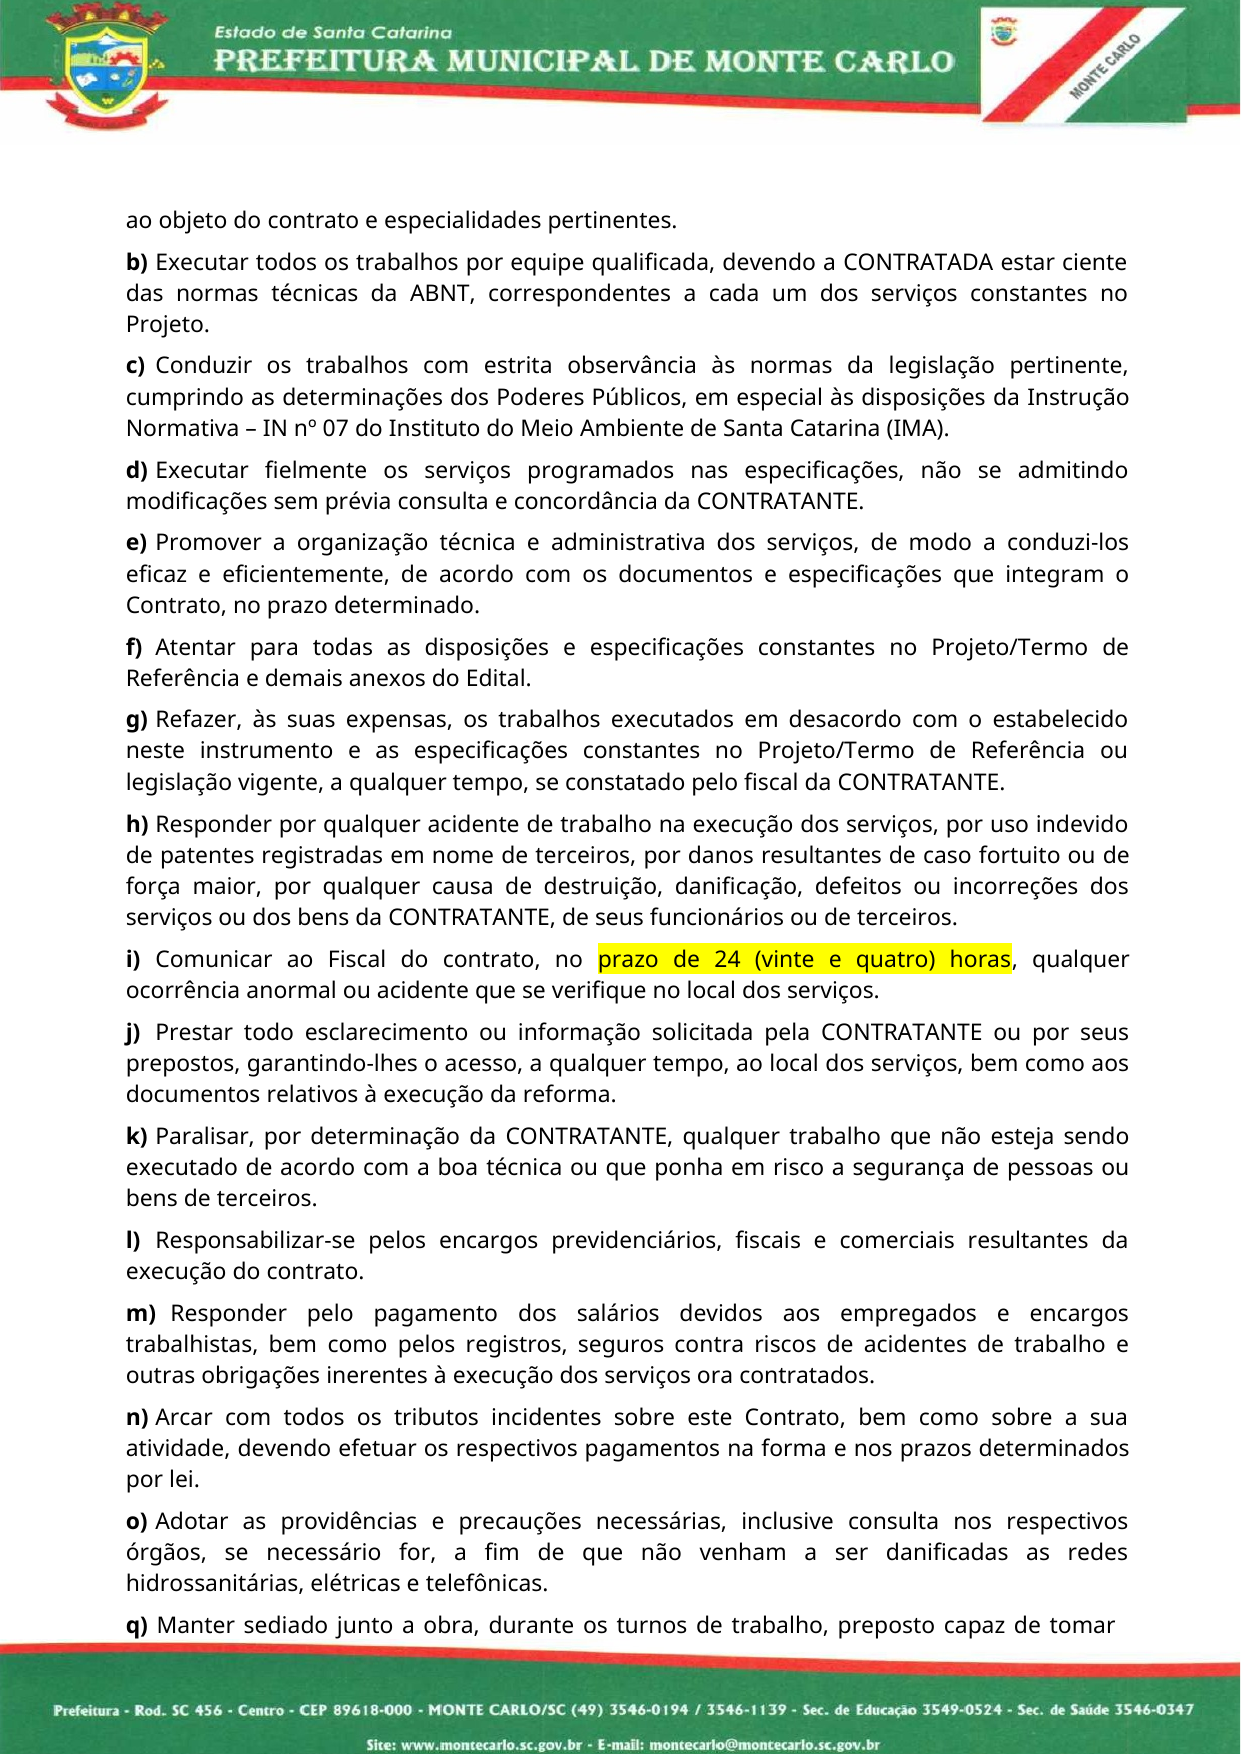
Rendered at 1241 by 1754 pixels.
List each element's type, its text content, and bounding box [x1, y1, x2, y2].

list Executar fielmente os serviços programados nas especificações, não se admitindo modificações sem prévia consulta e concordância da CONTRATANTE. [126, 453, 1129, 516]
list Arcar com todos os tributos incidentes sobre este Contrato, bem como sobre a sua atividade, devendo efetuar os respectivos pagamentos na forma e nos prazos determinados por lei. [126, 1401, 1129, 1494]
list Atentar para todas as disposições e especificações constantes no Projeto/Termo de Referência e demais anexos do Edital. [126, 631, 1129, 693]
list Conduzir os trabalhos com estrita observância às normas da legislação pertinente, cumprindo as determinações dos Poderes Públicos, em especial às disposições da Instrução Normativa – IN nº 07 do Instituto do Meio Ambiente de Santa Catarina (IMA). [126, 349, 1130, 443]
list Responder por qualquer acidente de trabalho na execução dos serviços, por uso indevido de patentes registradas em nome de terceiros, por danos resultantes de caso fortuito ou de força maior, por qualquer causa de destruição, danificação, defeitos ou incorreções dos serviços ou dos bens da CONTRATANTE, de seus funcionários ou de terceiros. [126, 807, 1130, 932]
list Prestar todo esclarecimento ou informação solicitada pela CONTRATANTE ou por seus prepostos, garantindo-lhes o acesso, a qualquer tempo, ao local dos serviços, bem como aos documentos relativos à execução da reforma. [126, 1016, 1130, 1109]
text q) Manter sediado junto a obra, durante os turnos de trabalho, preposto capaz de tomar decisões compatíveis com os compromissos assumidos. [126, 1609, 1117, 1639]
list Paralisar, por determinação da CONTRATANTE, qualquer trabalho que não esteja sendo executado de acordo com a boa técnica ou que ponha em risco a segurança de pessoas ou bens de terceiros. [126, 1120, 1129, 1214]
list Responsabilizar-se pelos encargos previdenciários, fiscais e comerciais resultantes da execução do contrato. [126, 1224, 1129, 1286]
picture [0, 1639, 1241, 1754]
list Refazer, às suas expensas, os trabalhos executados em desacordo com o estabelecido neste instrumento e as especificações constantes no Projeto/Termo de Referência ou legislação vigente, a qualquer tempo, se constatado pelo fiscal da CONTRATANTE. [126, 703, 1129, 797]
list Adotar as providências e precauções necessárias, inclusive consulta nos respectivos órgãos, se necessário for, a fim de que não venham a ser danificadas as redes hidrossanitárias, elétricas e telefônicas. [126, 1505, 1129, 1598]
list Promover a organização técnica e administrativa dos serviços, de modo a conduzi-los eficaz e eficientemente, de acordo com os documentos e especificações que integram o Contrato, no prazo determinado. [126, 526, 1130, 620]
text ao objeto do contrato e especialidades pertinentes. [126, 204, 1217, 235]
list Responder pelo pagamento dos salários devidos aos empregados e encargos trabalhistas, bem como pelos registros, seguros contra riscos de acidentes de trabalho e outras obrigações inerentes à execução dos serviços ora contratados. [126, 1297, 1130, 1390]
list Comunicar ao Fiscal do contrato, no prazo de 24 (vinte e quatro) horas, qualquer ocorrência anormal ou acidente que se verifique no local dos serviços. [126, 943, 1130, 1005]
picture [0, 0, 1241, 145]
list Executar todos os trabalhos por equipe qualificada, devendo a CONTRATADA estar ciente das normas técnicas da ABNT, correspondentes a cada um dos serviços constantes no Projeto. [126, 245, 1128, 339]
